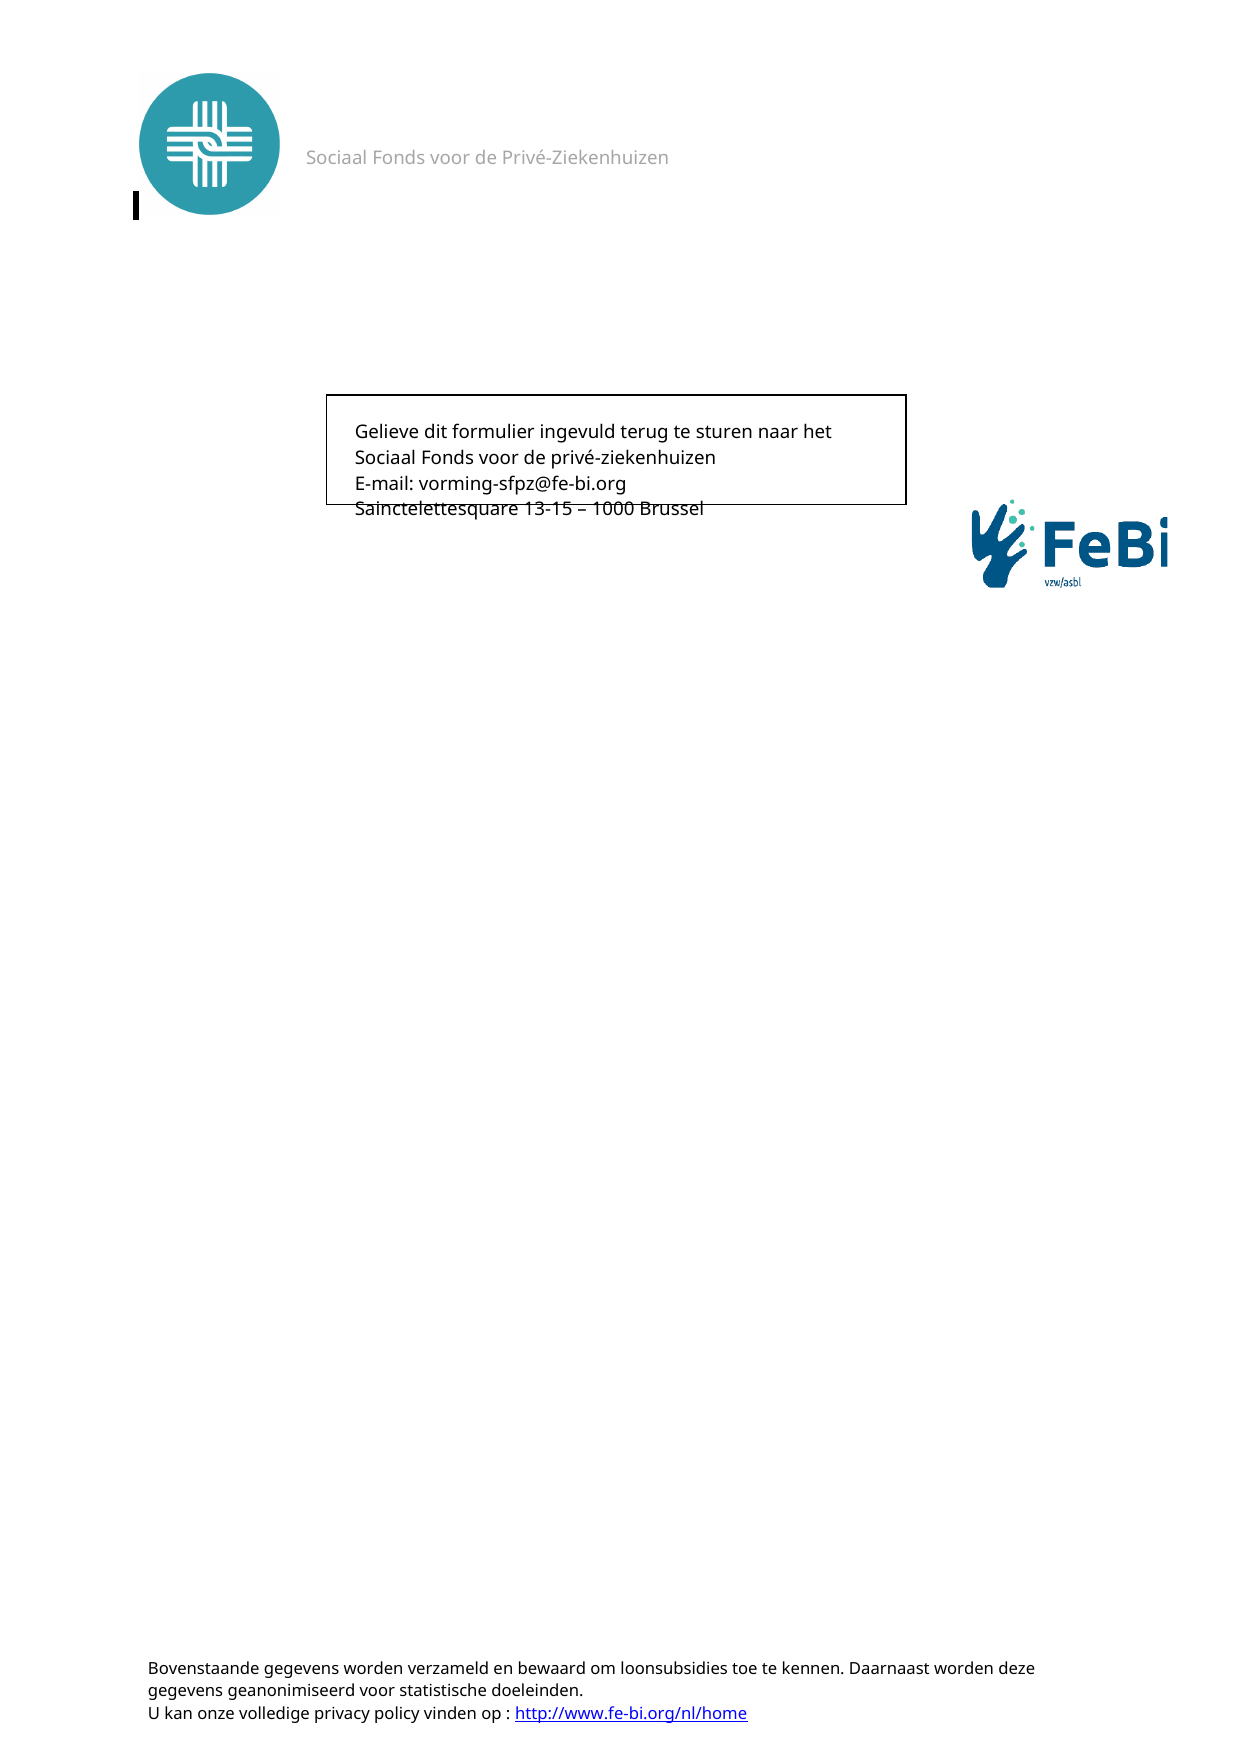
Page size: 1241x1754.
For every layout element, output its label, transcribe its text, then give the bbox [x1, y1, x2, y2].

text Gelieve dit formulier ingevuld terug te sturen naar het [354, 419, 1092, 444]
subtitle Sociaal Fonds voor de privé-ziekenhuizen [354, 444, 1092, 470]
subtitle Sainctelettesquare 13-15 – 1000 Brussel [354, 495, 1092, 521]
picture [139, 73, 280, 215]
text E-mail: vorming-sfpz@fe-bi.org [354, 470, 1092, 495]
picture [970, 499, 1167, 587]
